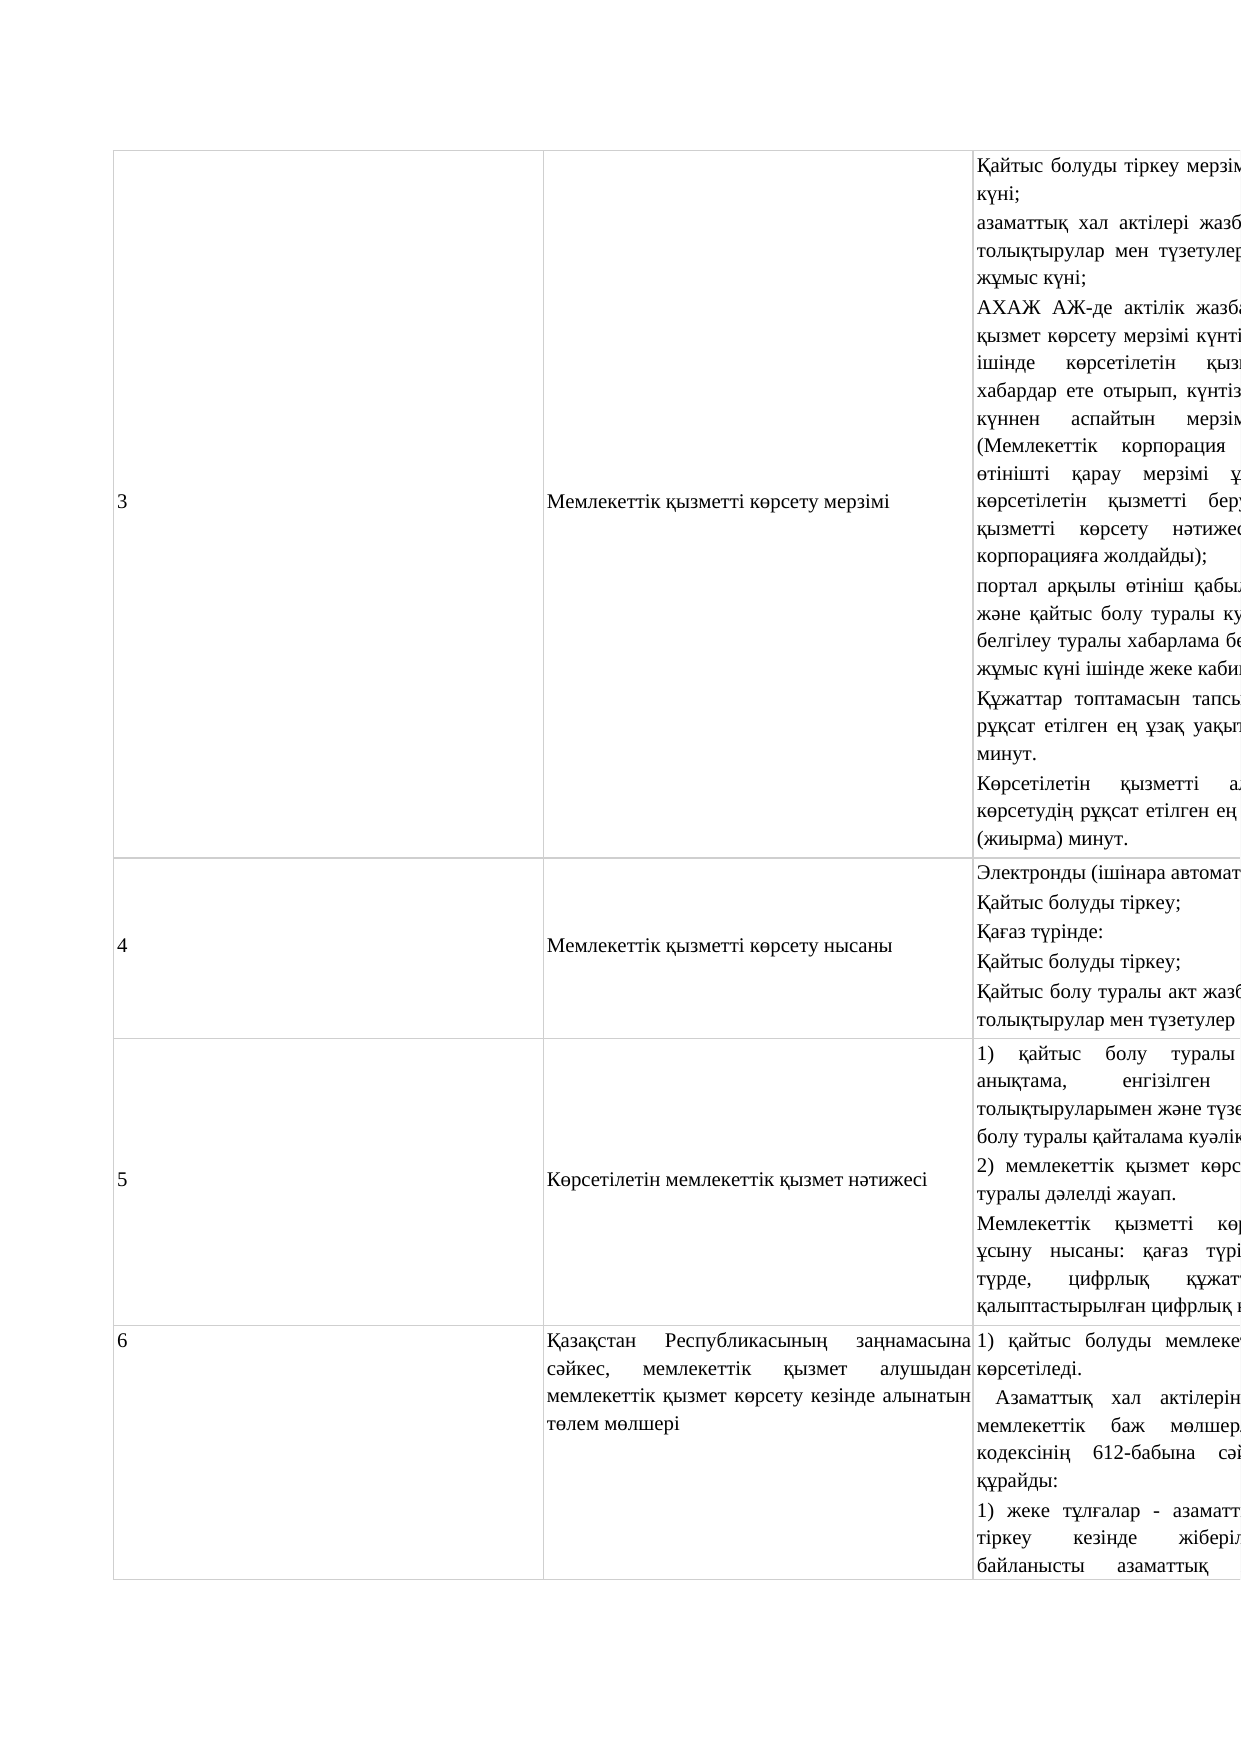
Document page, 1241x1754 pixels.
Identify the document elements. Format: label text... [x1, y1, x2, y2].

table_cell 3 [114, 151, 543, 857]
table_cell 5 [114, 1039, 543, 1325]
table_cell Мемлекеттік қызметті көрсету нысаны [544, 859, 972, 1038]
table_cell 4 [114, 859, 543, 1038]
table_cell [974, 1326, 1240, 1578]
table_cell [544, 1326, 972, 1578]
table_cell Көрсетілетін мемлекеттік қызмет нәтижесі [544, 1039, 972, 1325]
table_cell 1) қайтыс болу туралы куәлік немесе анықтама, енгізілген өзгерістерімен, толықтыруларымен және түзетулерімен қайтыс болу туралы қайталама куәлік; 2) мемлекеттік қызмет көрсетуден бас тарту туралы дәлелді жауап. Мемлекеттік қызметті көрсету нәтижесін ұсыну нысаны: қағаз түрінде, электронды түрде, цифрлық құжаттар сервисінде қалыптастырылған цифрлық құжат. [974, 1039, 1240, 1325]
table_cell Мемлекеттік қызметті көрсету мерзімі [544, 151, 972, 857]
table_cell Электронды (ішінара автоматтандырылған): Қайтыс болуды тіркеу; Қағаз түрінде: Қайтыс болуды тіркеу; Қайтыс болу туралы акт жазбасына өзгерістер, толықтырулар мен түзетулер енгізу. [974, 859, 1240, 1038]
table_cell 6 [114, 1326, 543, 1578]
table_cell Қайтыс болуды тіркеу мерзімі - 1 (бір) жұмыс күні; азаматтық хал актілері жазбасына өзгерістер, толықтырулар мен түзетулер енгізу - 5 (бес) жұмыс күні; АХАЖ АЖ-де актілік жазба болмаған кезде қызмет көрсету мерзімі күнтізбелік 3 (үш) күн ішінде көрсетілетін қызметті алушыны хабардар ете отырып, күнтізбелік 15 (он бес) күннен аспайтын мерзімге ұзартылады (Мемлекеттік корпорация арқылы түскен өтінішті қарау мерзімі ұзартылған кезде көрсетілетін қызметті беруші мемлекеттік қызметті көрсету нәтижесін Мемлекеттік корпорацияға жолдайды); портал арқылы өтініш қабылданғанын растау және қайтыс болу туралы куәлікті беру күнін белгілеу туралы хабарлама беру кезінде 1 (бір) жұмыс күні ішінде жеке кабинетке жіберіледі; Құжаттар топтамасын тапсыру үшін күтудің рұқсат етілген ең ұзақ уақыты - 20 (жиырма) минут. Көрсетілетін қызметті алушыға қызмет көрсетудің рұқсат етілген ең ұзақ уақыты – 20 (жиырма) минут. [974, 151, 1240, 857]
